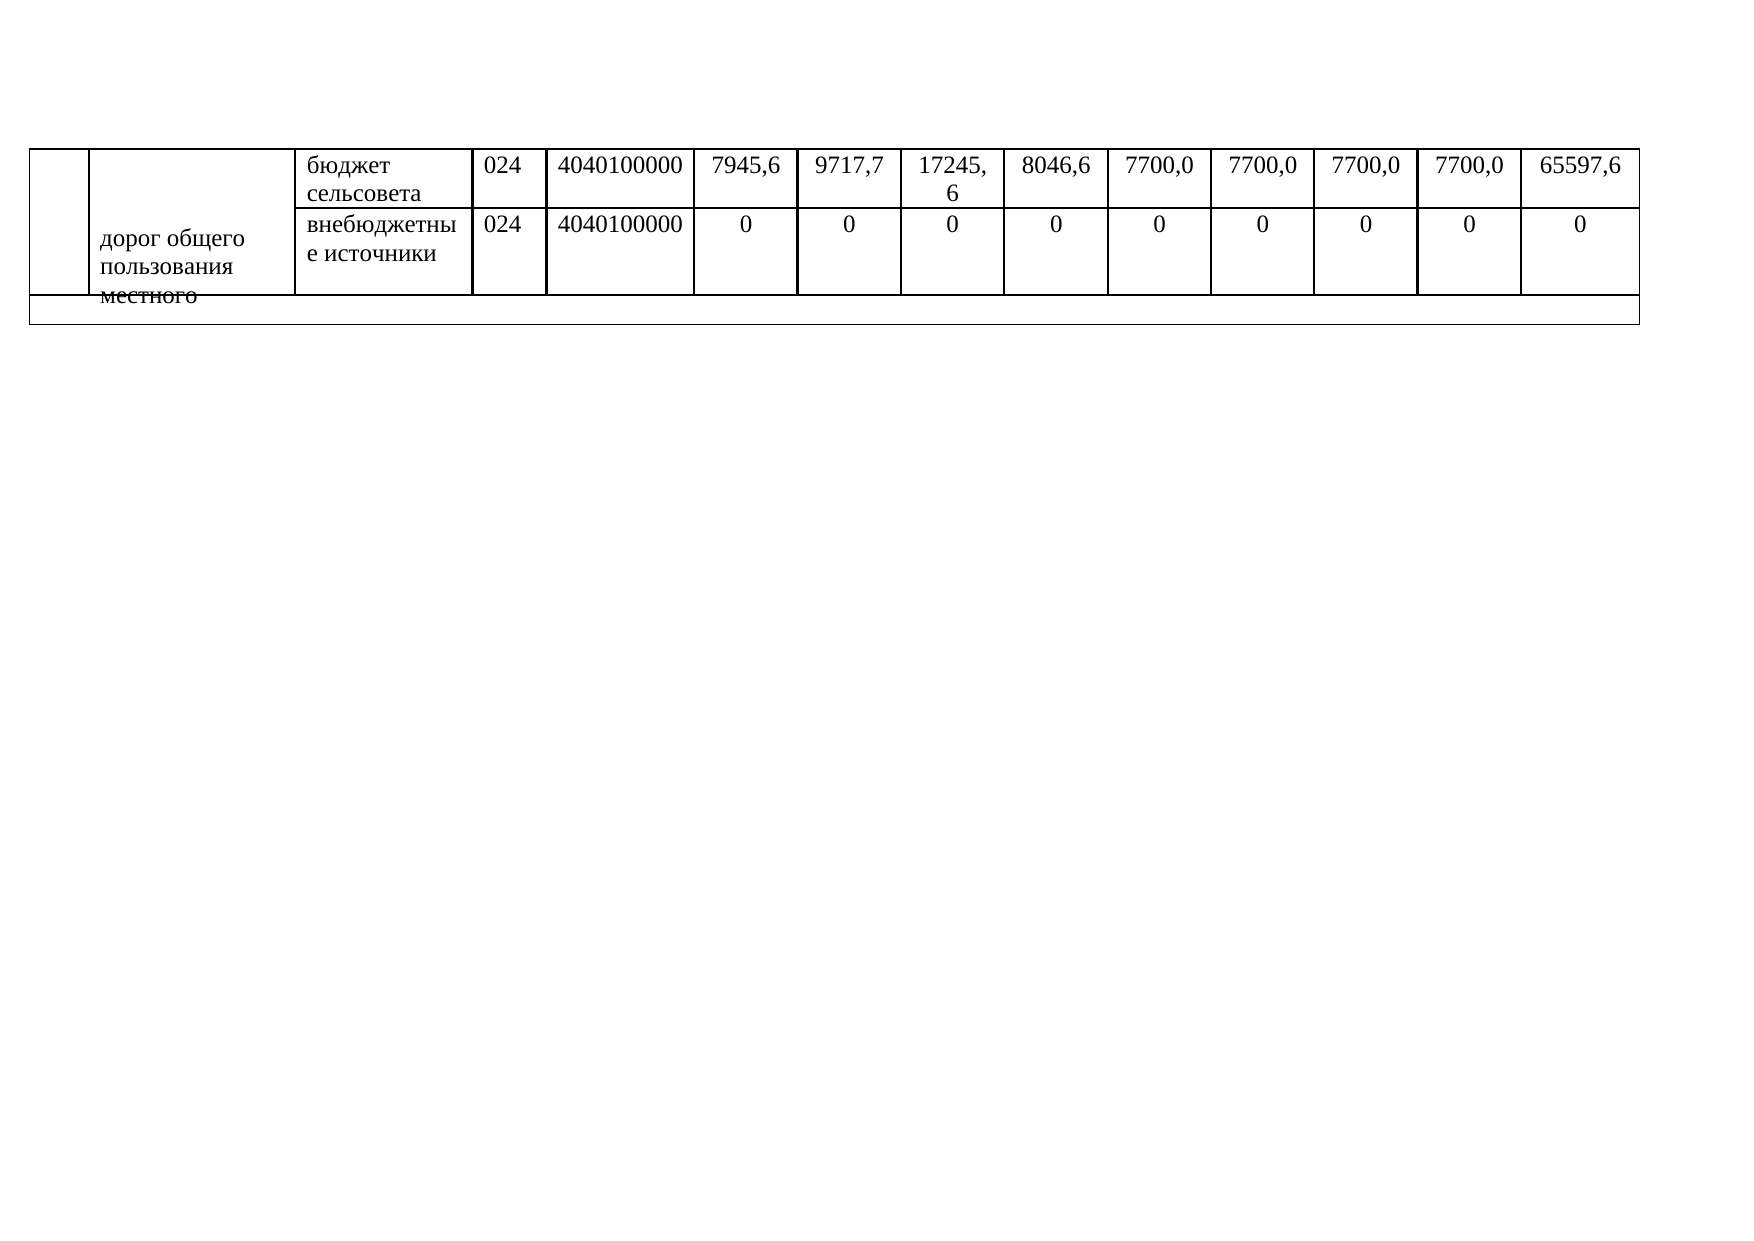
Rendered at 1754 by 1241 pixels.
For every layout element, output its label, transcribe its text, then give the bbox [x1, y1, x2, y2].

table_cell 0 [1419, 209, 1520, 293]
table_cell 0 [1005, 209, 1107, 293]
table_cell 0 [695, 209, 796, 293]
table_cell бюджет сельсовета [296, 150, 471, 207]
table_cell 0 [902, 209, 1003, 293]
table_cell внебюджетные источники [296, 209, 471, 293]
table_cell 7700,0 [1419, 150, 1520, 207]
table_cell 0 [1212, 209, 1313, 293]
table_cell 0 [799, 209, 900, 293]
table_cell 024 [474, 209, 545, 293]
table_cell 4040100000 [548, 209, 693, 293]
table_cell 17245,6 [902, 150, 1003, 207]
table_cell 0 [1522, 209, 1639, 293]
table_cell 0 [1315, 209, 1416, 293]
table_cell 7700,0 [1212, 150, 1313, 207]
table_cell 8046,6 [1005, 150, 1107, 207]
table_cell 7700,0 [1315, 150, 1416, 207]
table_cell 7945,6 [695, 150, 796, 207]
table_cell 9717,7 [799, 150, 900, 207]
table_cell 0 [1109, 209, 1210, 293]
table_cell 4040100000 [548, 150, 693, 207]
table_cell 7700,0 [1109, 150, 1210, 207]
table_cell 024 [474, 150, 545, 207]
table_cell 65597,6 [1522, 150, 1639, 207]
table_cell [30, 296, 1639, 324]
